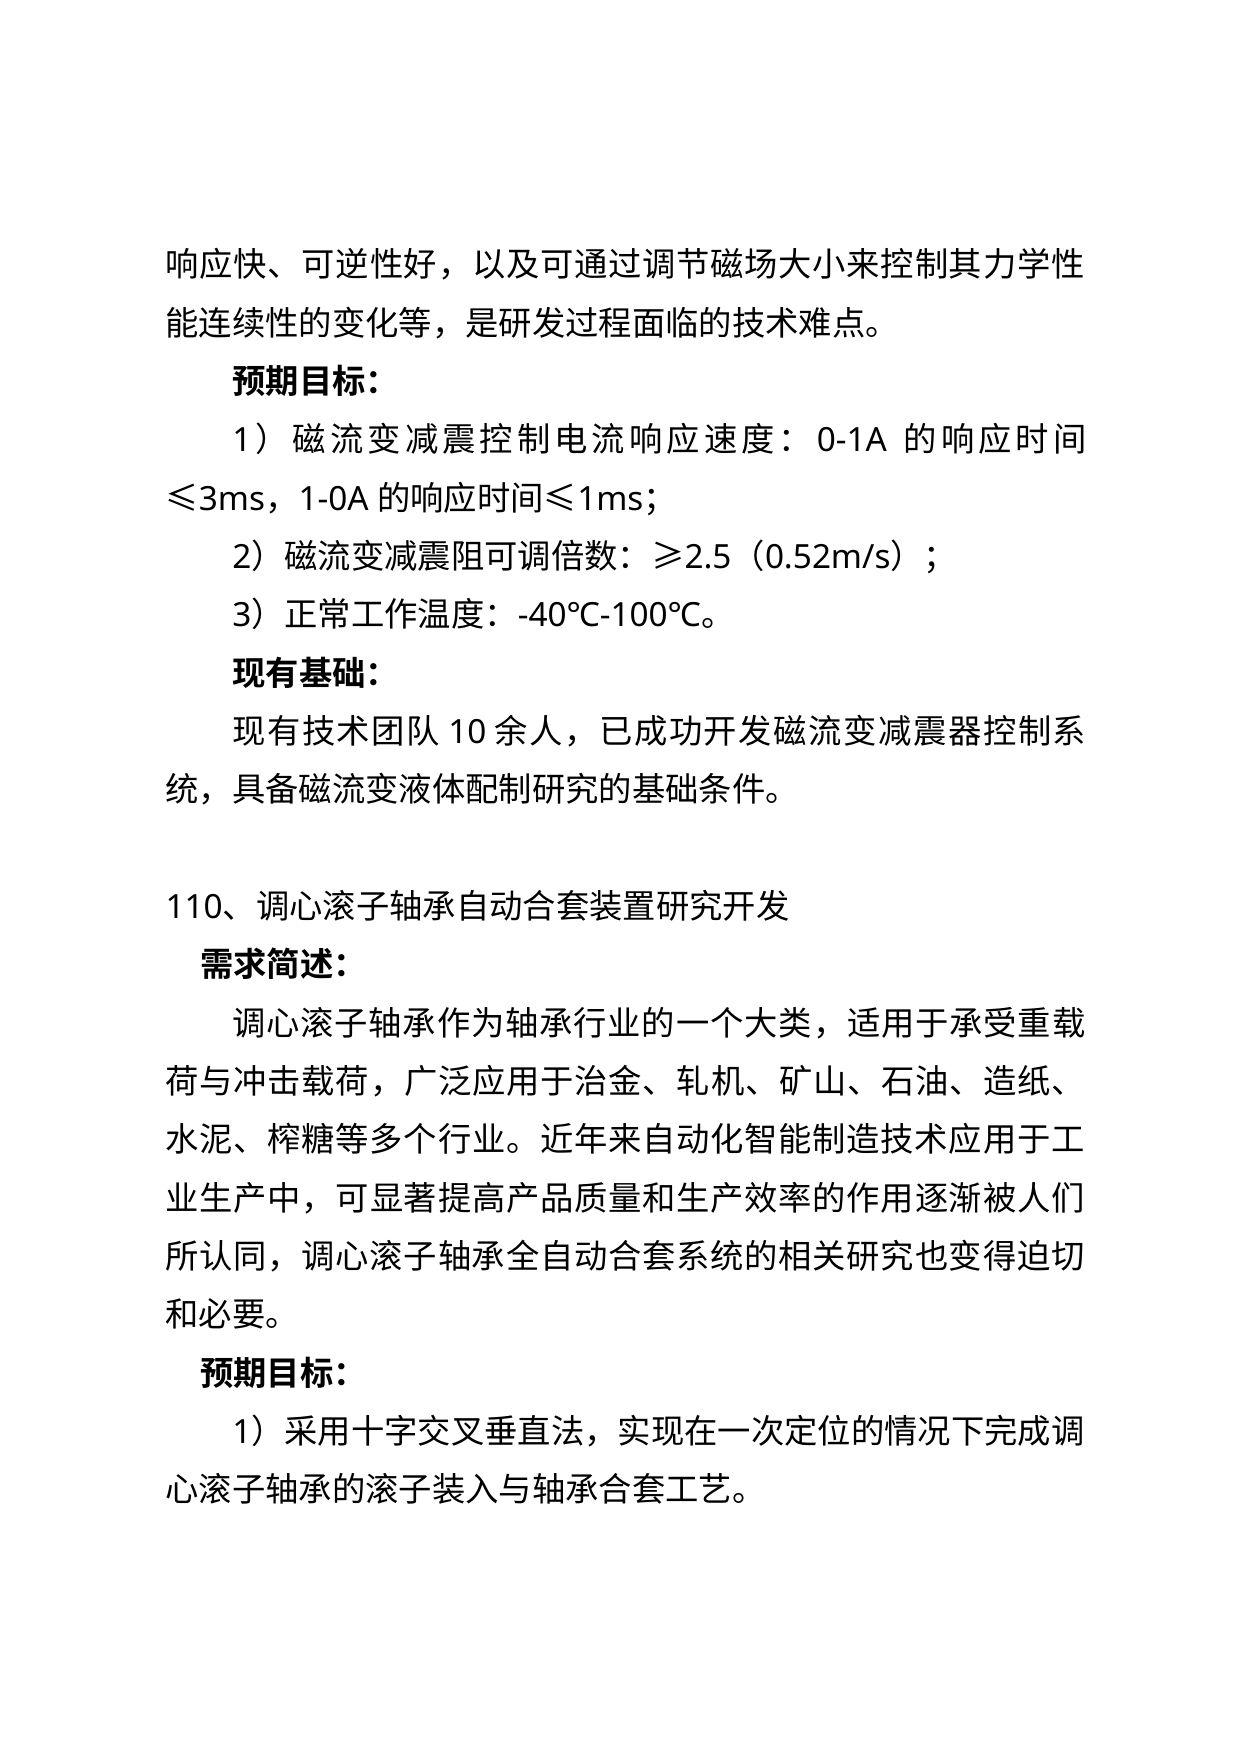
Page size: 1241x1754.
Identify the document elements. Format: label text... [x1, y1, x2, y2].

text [165, 230, 1087, 347]
text 1）磁流变减震控制电流响应速度：0-1A 的响应时间≤3ms，1-0A 的响应时间≤1ms； [165, 405, 1087, 522]
text 预期目标： [165, 347, 1087, 405]
text 3）正常工作温度：-40℃-100℃。 [165, 580, 1087, 638]
subtitle 现有技术团队10余人，已成功开发磁流变减震器控制系统，具备磁流变液体配制研究的基础条件。 [165, 697, 1087, 813]
text 110、调心滚子轴承自动合套装置研究开发 [165, 872, 1087, 930]
text 调心滚子轴承作为轴承行业的一个大类，适用于承受重载荷与冲击载荷，广泛应用于治金、轧机、矿山、石油、造纸、水泥、榨糖等多个行业。近年来自动化智能制造技术应用于工业生产中，可显著提高产品质量和生产效率的作用逐渐被人们所认同，调心滚子轴承全自动合套系统的相关研究也变得迫切和必要。 [165, 988, 1087, 1338]
text 2）磁流变减震阻可调倍数：≥2.5（0.52m/s）； [165, 522, 1087, 580]
text 现有基础： [165, 638, 1087, 697]
text 预期目标： [165, 1338, 1087, 1397]
text 1）采用十字交叉垂直法，实现在一次定位的情况下完成调心滚子轴承的滚子装入与轴承合套工艺。 [165, 1397, 1087, 1513]
text 需求简述： [165, 930, 1087, 988]
